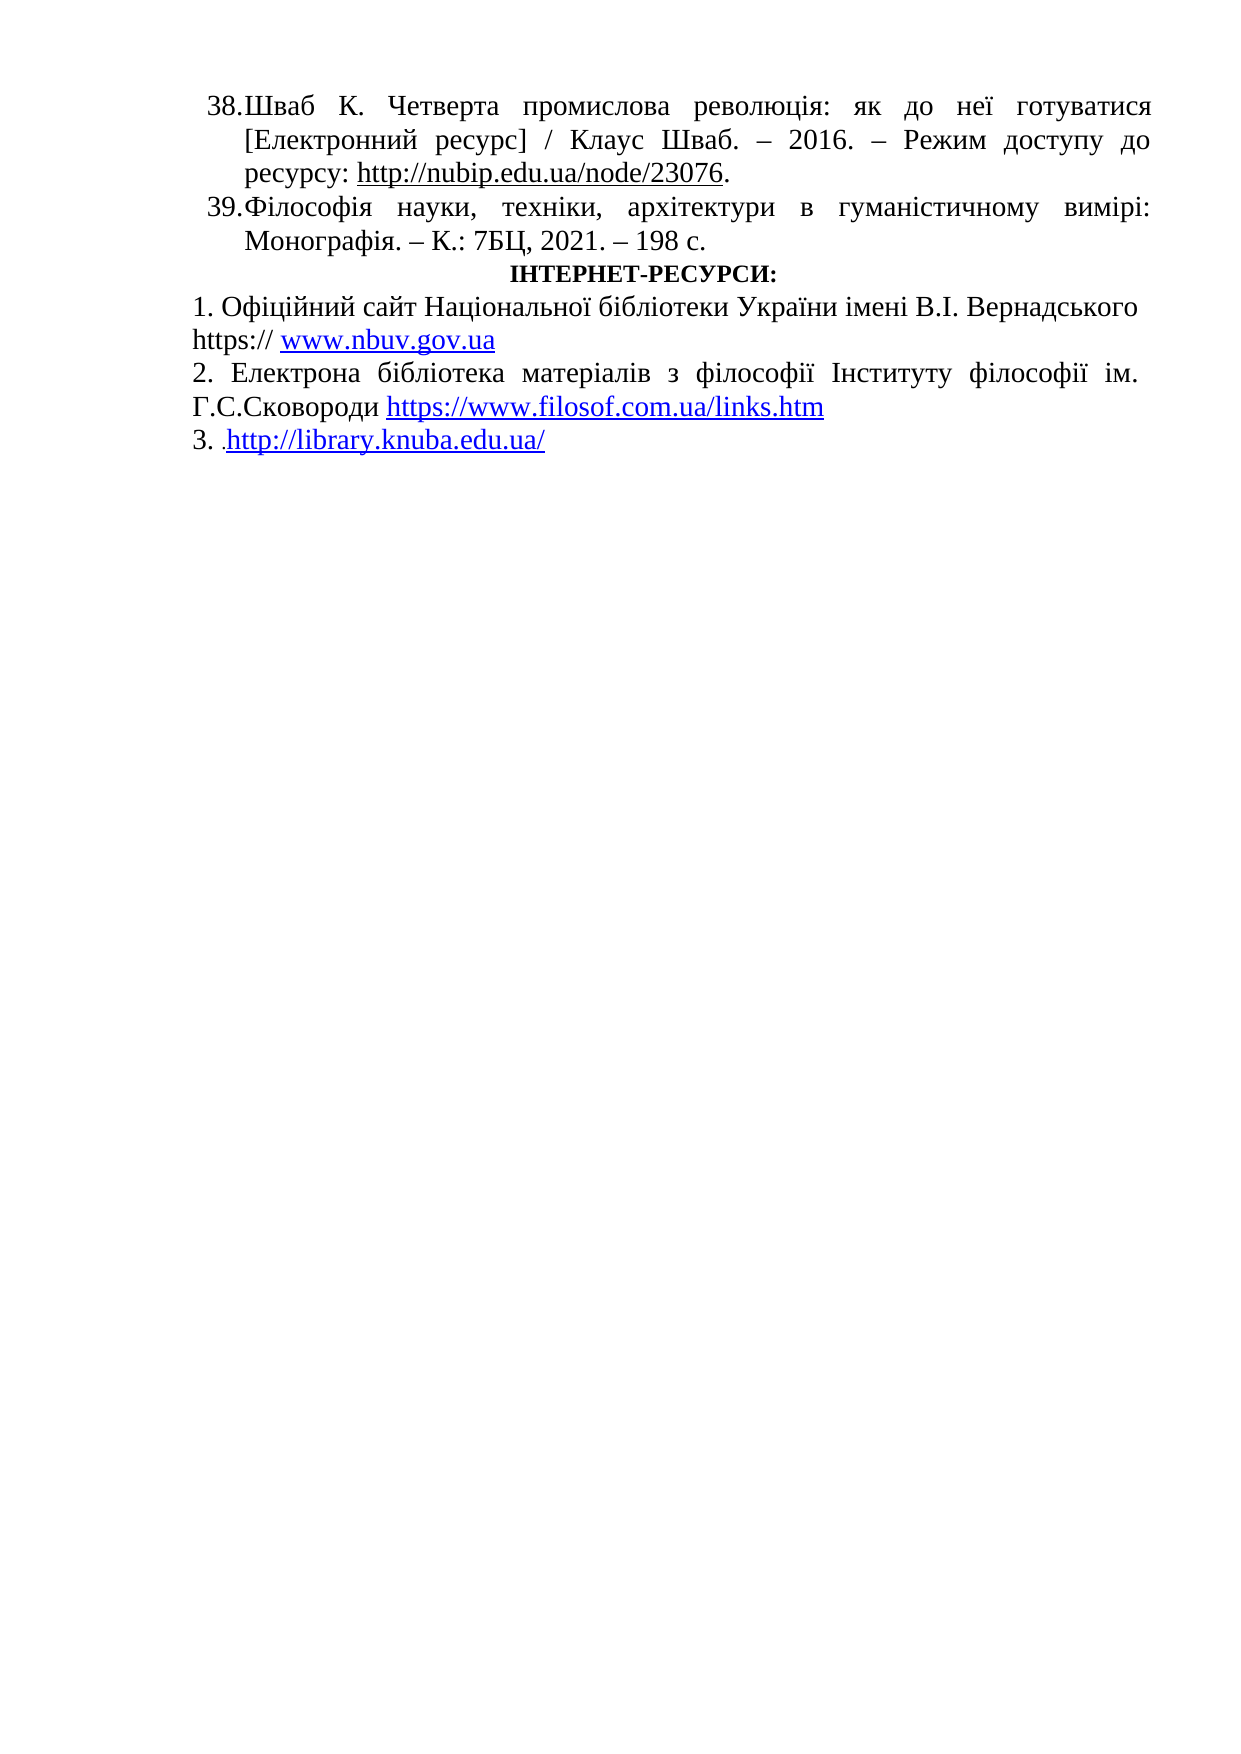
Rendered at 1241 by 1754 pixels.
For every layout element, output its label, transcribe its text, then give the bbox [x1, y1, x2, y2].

text 2. Електрона бібліотека матеріалів з філософії Інституту філософії ім. Г.С.Сковороди https://www.filosof.com.ua/links.htm [192, 356, 1139, 423]
list Шваб К. Четверта промислова революція: як до неї готуватися [Електронний ресурс] / Клаус Шваб. – 2016. – Режим доступу до ресурсу: http://nubip.edu.ua/node/23076. [207, 88, 1152, 189]
list Філософія науки, техніки, архітектури в гуманістичному вимірі: Монографія. – К.: 7БЦ, 2021. – 198 с. [207, 189, 1152, 256]
text 3. .http://library.knuba.edu.ua/ [192, 423, 1139, 456]
text ІНТЕРНЕТ-РЕСУРСИ: [148, 256, 1139, 289]
text 1. Офіційний сайт Національної бібліотеки України імені В.І. Вернадського https:// www.nbuv.gov.ua [192, 289, 1139, 356]
